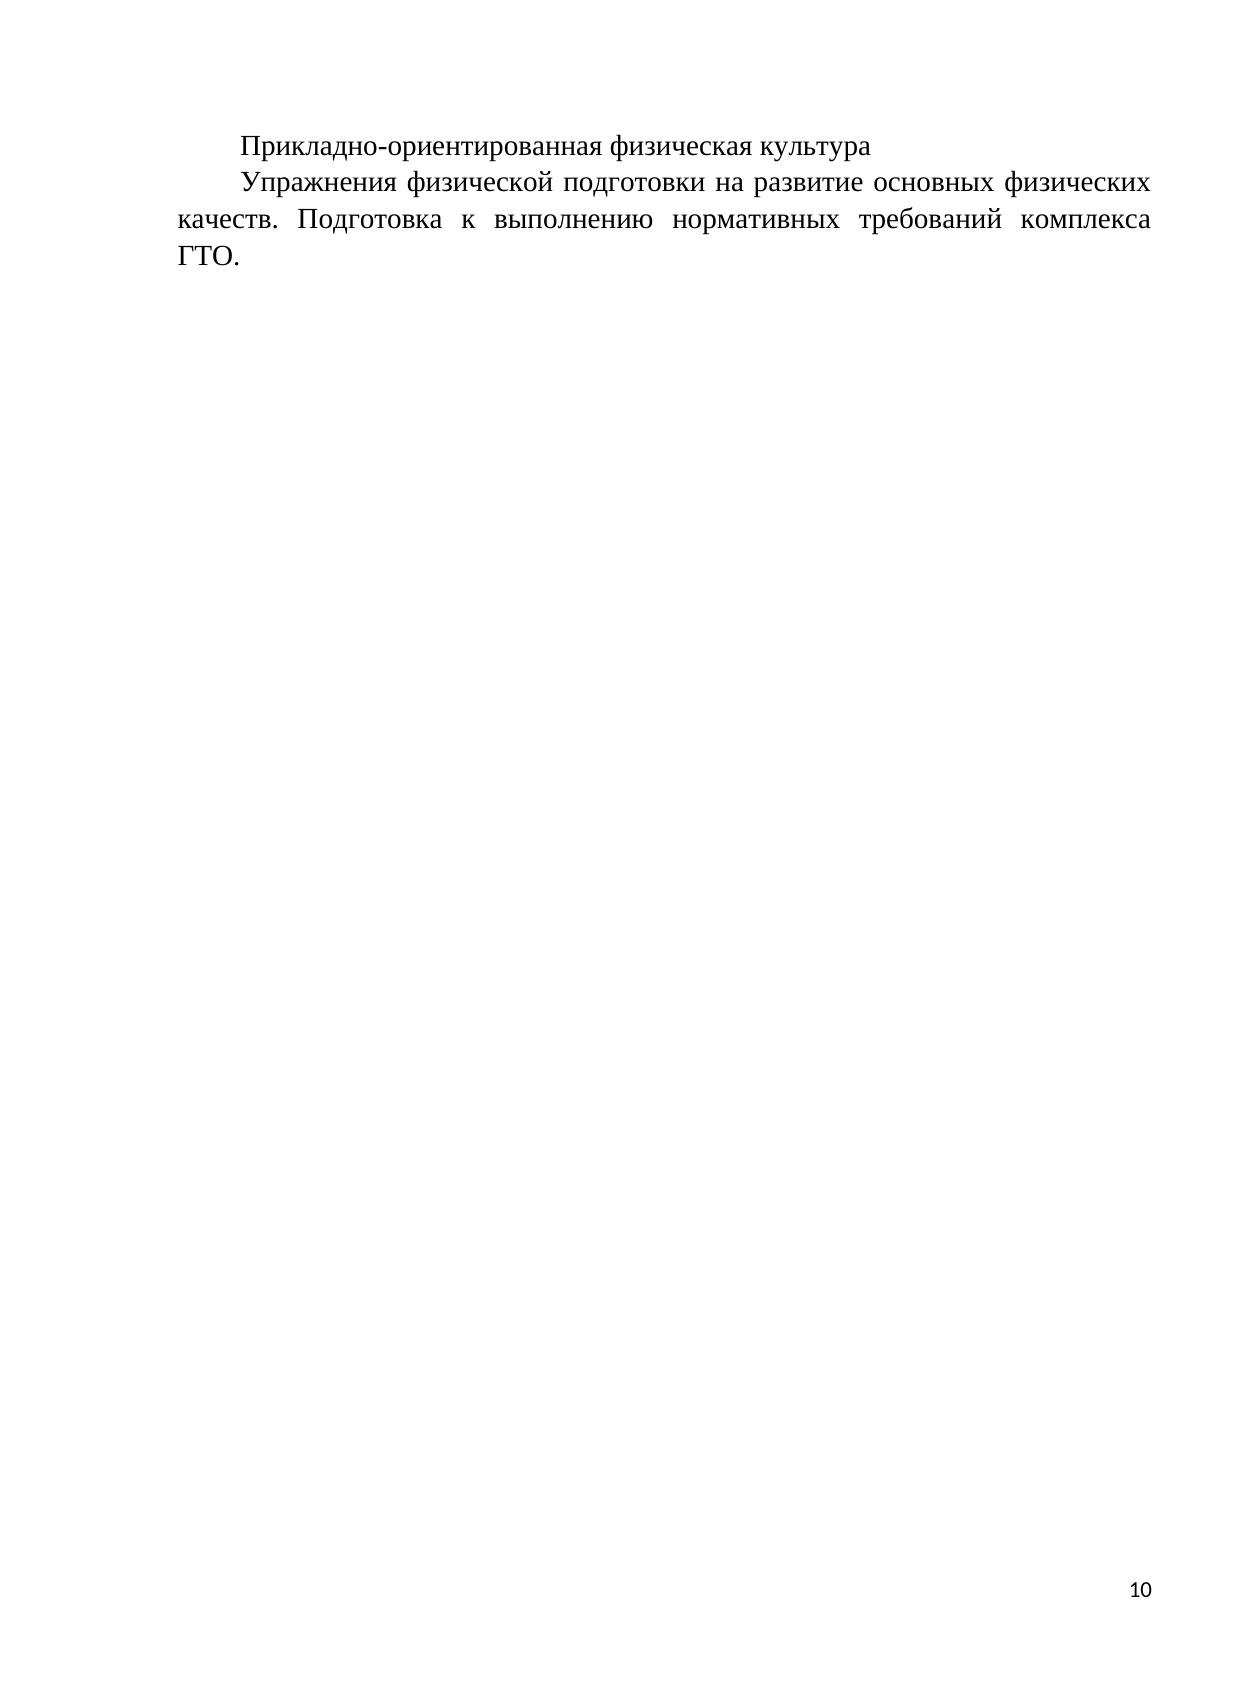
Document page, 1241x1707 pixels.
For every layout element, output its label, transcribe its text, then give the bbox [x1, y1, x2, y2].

text Прикладно-ориентированная физическая культура [177, 128, 1152, 161]
text Упражнения физической подготовки на развитие основных физических качеств. Подготовка к выполнению нормативных требований комплекса ГТО. [177, 164, 1152, 272]
